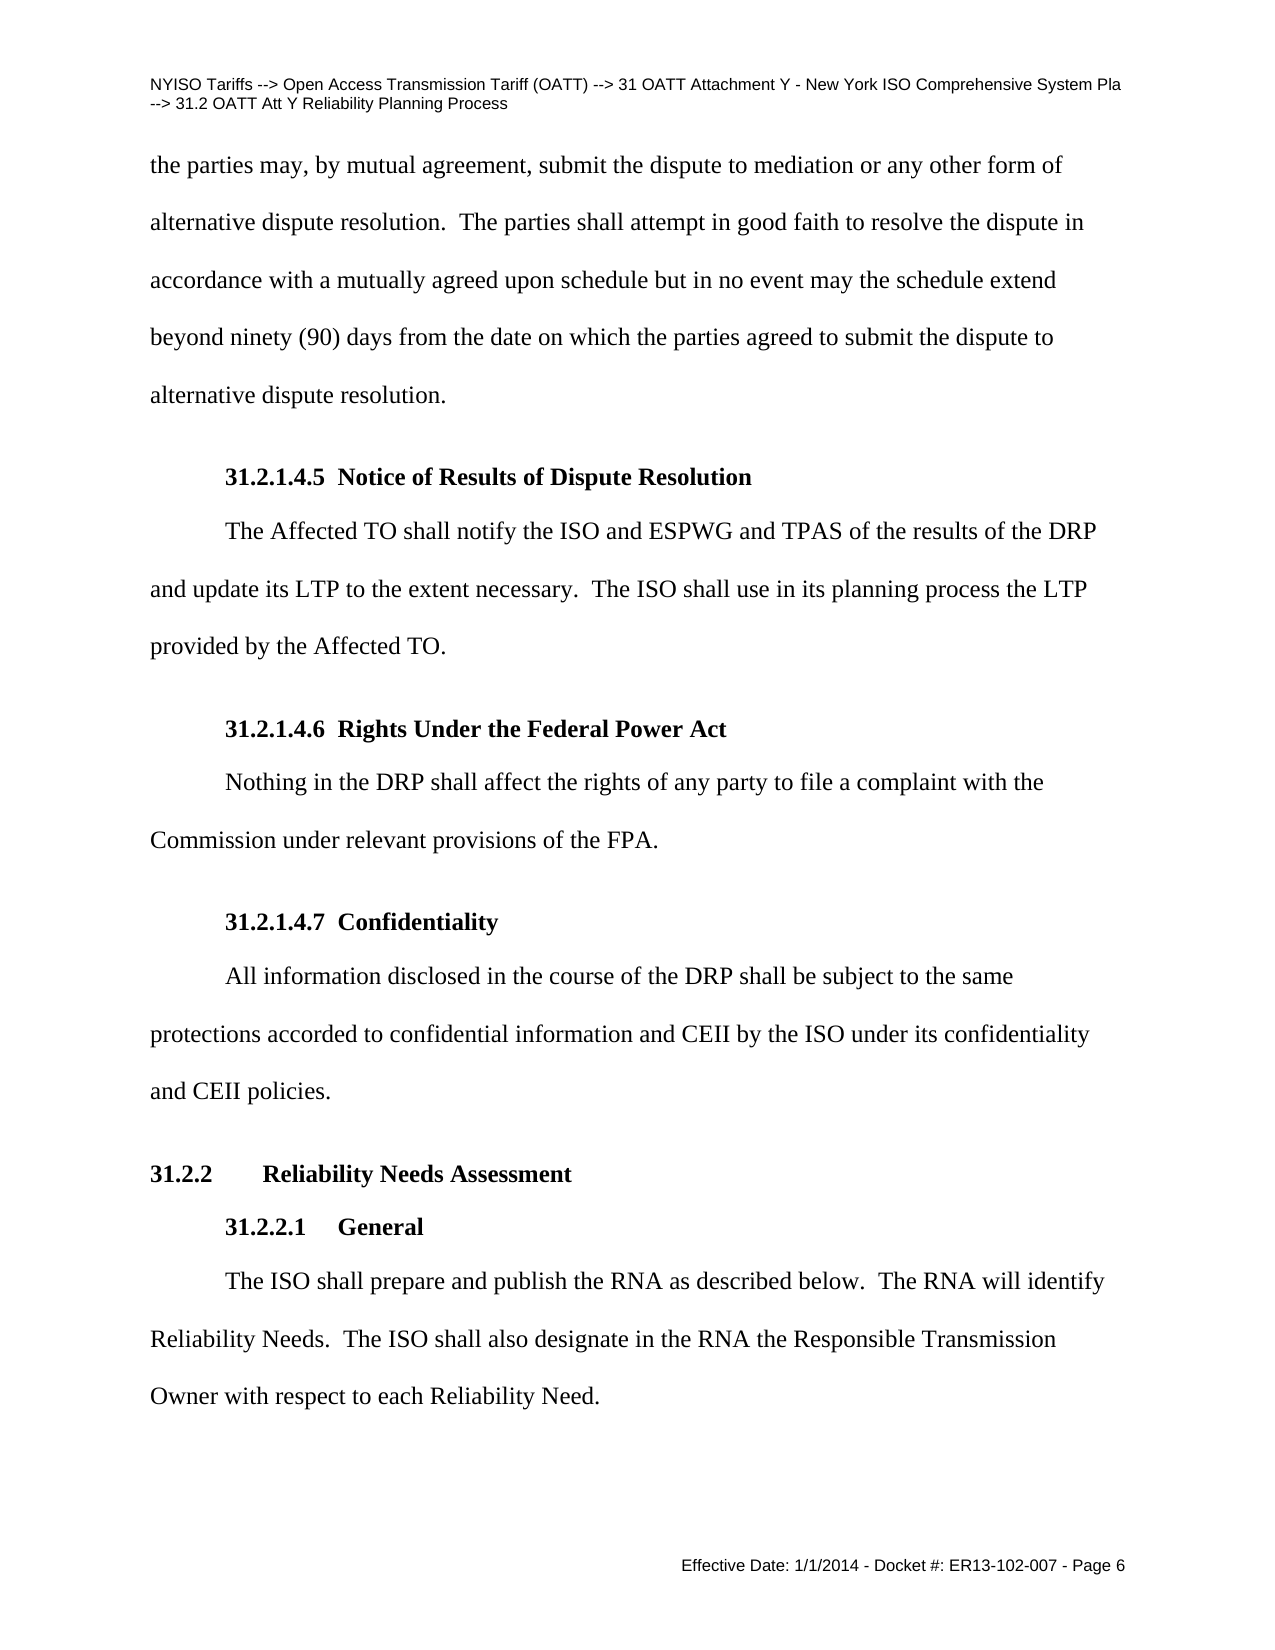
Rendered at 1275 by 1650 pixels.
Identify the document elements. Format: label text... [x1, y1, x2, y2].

text The ISO shall prepare and publish the RNA as described below. The RNA will identify Reliability Needs. The ISO shall also designate in the RNA the Responsible Transmission Owner with respect to each Reliability Need. [150, 1266, 1125, 1410]
subtitle 31.2.1.4.5 Notice of Results of Dispute Resolution [225, 462, 1125, 491]
subtitle 31.2.1.4.7 Confidentiality [225, 907, 1125, 936]
text The Affected TO shall notify the ISO and ESPWG and TPAS of the results of the DRP and update its LTP to the extent necessary. The ISO shall use in its planning process the LTP provided by the Affected TO. [150, 516, 1125, 660]
subtitle 31.2.1.4.6 Rights Under the Federal Power Act [225, 714, 1125, 742]
text Nothing in the DRP shall affect the rights of any party to file a complaint with the Commission under relevant provisions of the FPA. [150, 767, 1125, 854]
text All information disclosed in the course of the DRP shall be subject to the same protections accorded to confidential information and CEII by the ISO under its confidentiality and CEII policies. [150, 961, 1125, 1105]
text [150, 150, 1125, 409]
subtitle 31.2.2.1 General [225, 1212, 1125, 1241]
subtitle 31.2.2 Reliability Needs Assessment [150, 1159, 1059, 1187]
